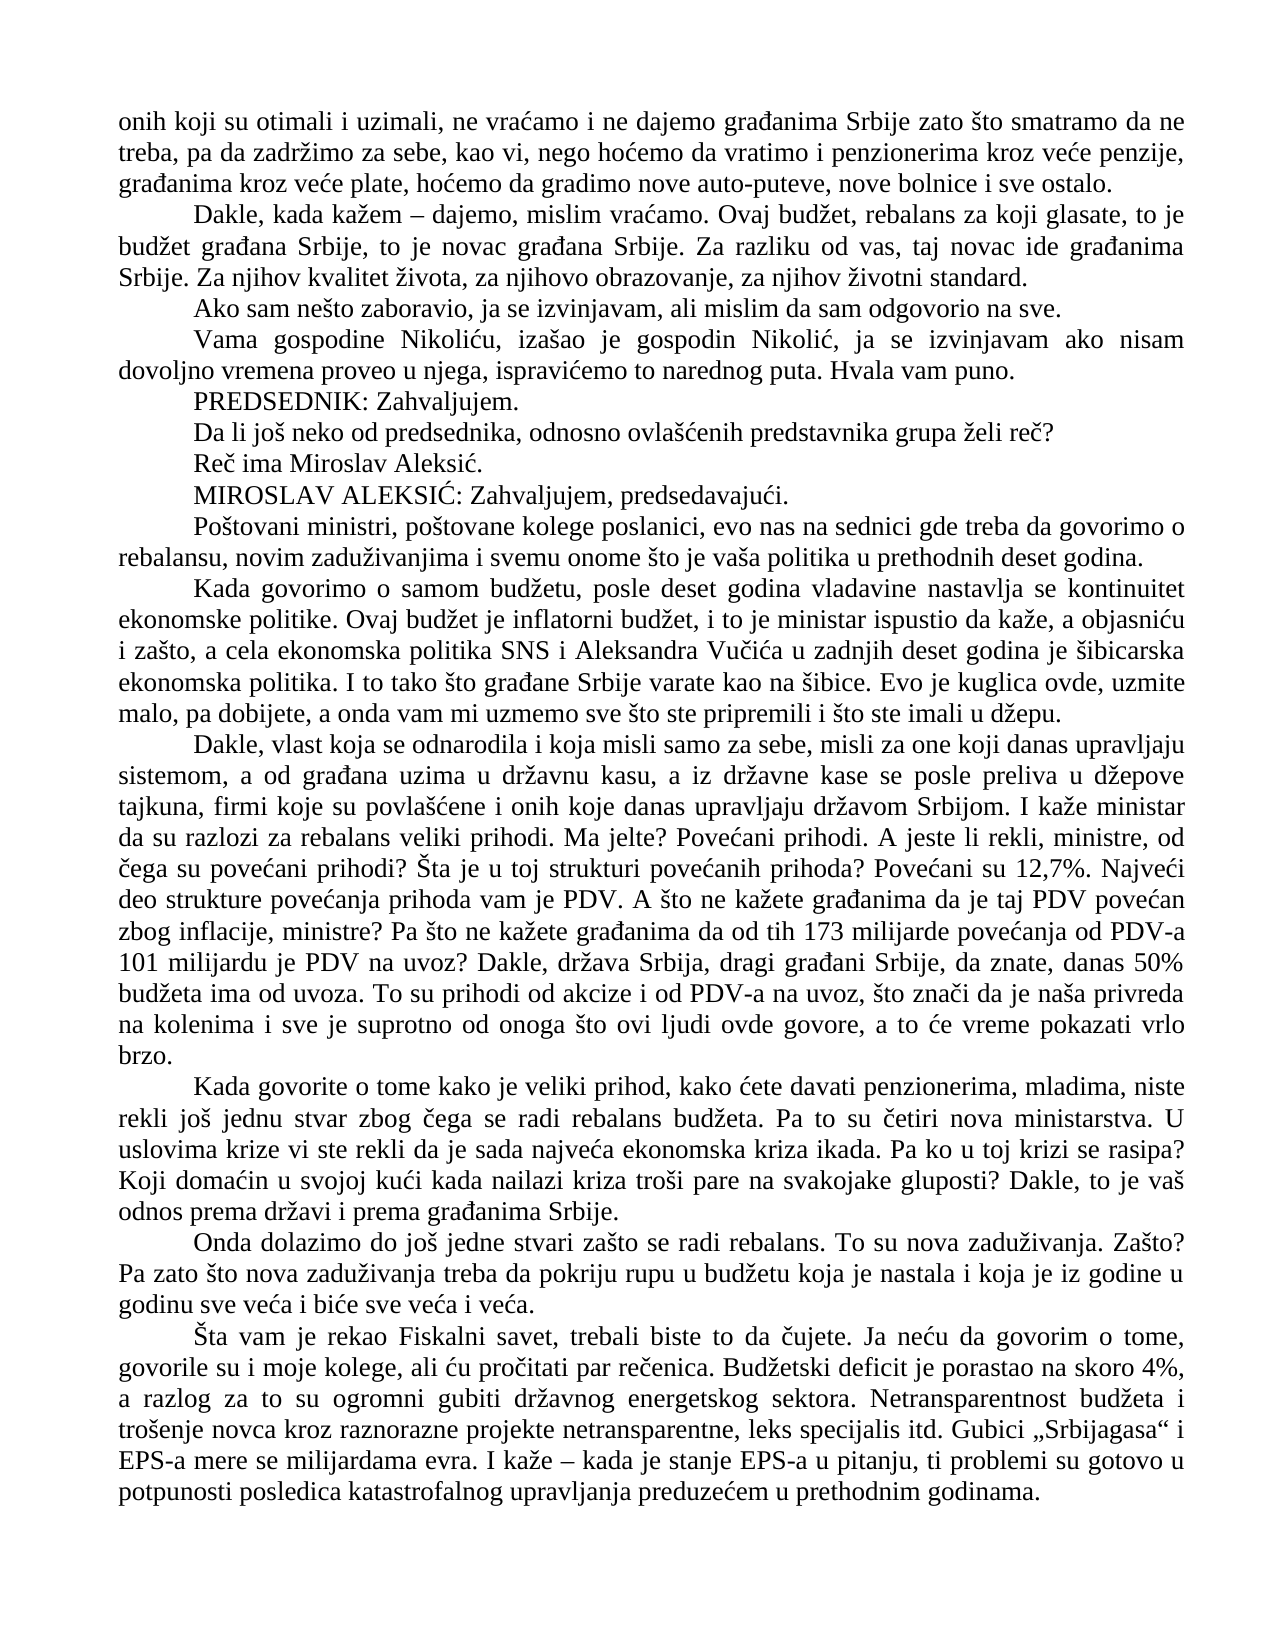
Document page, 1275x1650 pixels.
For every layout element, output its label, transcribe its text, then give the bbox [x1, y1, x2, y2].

text MIROSLAV ALEKSIĆ: Zahvaljujem, predsedavajući. [118, 479, 1186, 510]
text Onda dolazimo do još jedne stvari zašto se radi rebalans. To su nova zaduživanja. Zašto? Pa zato što nova zaduživanja treba da pokriju rupu u budžetu koja je nastala i koja je iz godine u godinu sve veća i biće sve veća i veća. [118, 1226, 1186, 1320]
text Dakle, kada kažem – dajemo, mislim vraćamo. Ovaj budžet, rebalans za koji glasate, to je budžet građana Srbije, to je novac građana Srbije. Za razliku od vas, taj novac ide građanima Srbije. Za njihov kvalitet života, za njihovo obrazovanje, za njihov životni standard. [118, 198, 1186, 292]
text Reč ima Miroslav Aleksić. [118, 448, 1186, 479]
text Šta vam je rekao Fiskalni savet, trebali biste to da čujete. Ja neću da govorim o tome, govorile su i moje kolege, ali ću pročitati par rečenica. Budžetski deficit je porastao na skoro 4%, a razlog za to su ogromni gubiti državnog energetskog sektora. Netransparentnost budžeta i trošenje novca kroz raznorazne projekte netransparentne, leks specijalis itd. Gubici „Srbijagasa“ i EPS-a mere se milijardama evra. I kaže – kada je stanje EPS-a u pitanju, ti problemi su gotovo u potpunosti posledica katastrofalnog upravljanja preduzećem u prethodnim godinama. [118, 1320, 1186, 1507]
text Da li još neko od predsednika, odnosno ovlašćenih predstavnika grupa želi reč? [118, 416, 1186, 448]
text Kada govorimo o samom budžetu, posle deset godina vladavine nastavlja se kontinuitet ekonomske politike. Ovaj budžet je inflatorni budžet, i to je ministar ispustio da kaže, a objasniću i zašto, a cela ekonomska politika SNS i Aleksandra Vučića u zadnjih deset godina je šibicarska ekonomska politika. I to tako što građane Srbije varate kao na šibice. Evo je kuglica ovde, uzmite malo, pa dobijete, a onda vam mi uzmemo sve što ste pripremili i što ste imali u džepu. [118, 572, 1186, 728]
text Kada govorite o tome kako je veliki prihod, kako ćete davati penzionerima, mladima, niste rekli još jednu stvar zbog čega se radi rebalans budžeta. Pa to su četiri nova ministarstva. U uslovima krize vi ste rekli da je sada najveća ekonomska kriza ikada. Pa ko u toj krizi se rasipa? Koji domaćin u svojoj kući kada nailazi kriza troši pare na svakojake gluposti? Dakle, to je vaš odnos prema državi i prema građanima Srbije. [118, 1071, 1186, 1226]
text Poštovani ministri, poštovane kolege poslanici, evo nas na sednici gde treba da govorimo o rebalansu, novim zaduživanjima i svemu onome što je vaša politika u prethodnih deset godina. [118, 510, 1186, 572]
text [118, 105, 1186, 198]
text PREDSEDNIK: Zahvaljujem. [118, 385, 1186, 416]
text Ako sam nešto zaboravio, ja se izvinjavam, ali mislim da sam odgovorio na sve. [118, 292, 1186, 323]
text Dakle, vlast koja se odnarodila i koja misli samo za sebe, misli za one koji danas upravljaju sistemom, a od građana uzima u državnu kasu, a iz državne kase se posle preliva u džepove tajkuna, firmi koje su povlašćene i onih koje danas upravljaju državom Srbijom. I kaže ministar da su razlozi za rebalans veliki prihodi. Ma jelte? Povećani prihodi. A jeste li rekli, ministre, od čega su povećani prihodi? Šta je u toj strukturi povećanih prihoda? Povećani su 12,7%. Najveći deo strukture povećanja prihoda vam je PDV. A što ne kažete građanima da je taj PDV povećan zbog inflacije, ministre? Pa što ne kažete građanima da od tih 173 milijarde povećanja od PDV-a 101 milijardu je PDV na uvoz? Dakle, država Srbija, dragi građani Srbije, da znate, danas 50% budžeta ima od uvoza. To su prihodi od akcize i od PDV-a na uvoz, što znači da je naša privreda na kolenima i sve je suprotno od onoga što ovi ljudi ovde govore, a to će vreme pokazati vrlo brzo. [118, 728, 1186, 1071]
text Vama gospodine Nikoliću, izašao je gospodin Nikolić, ja se izvinjavam ako nisam dovoljno vremena proveo u njega, ispravićemo to narednog puta. Hvala vam puno. [118, 323, 1186, 385]
